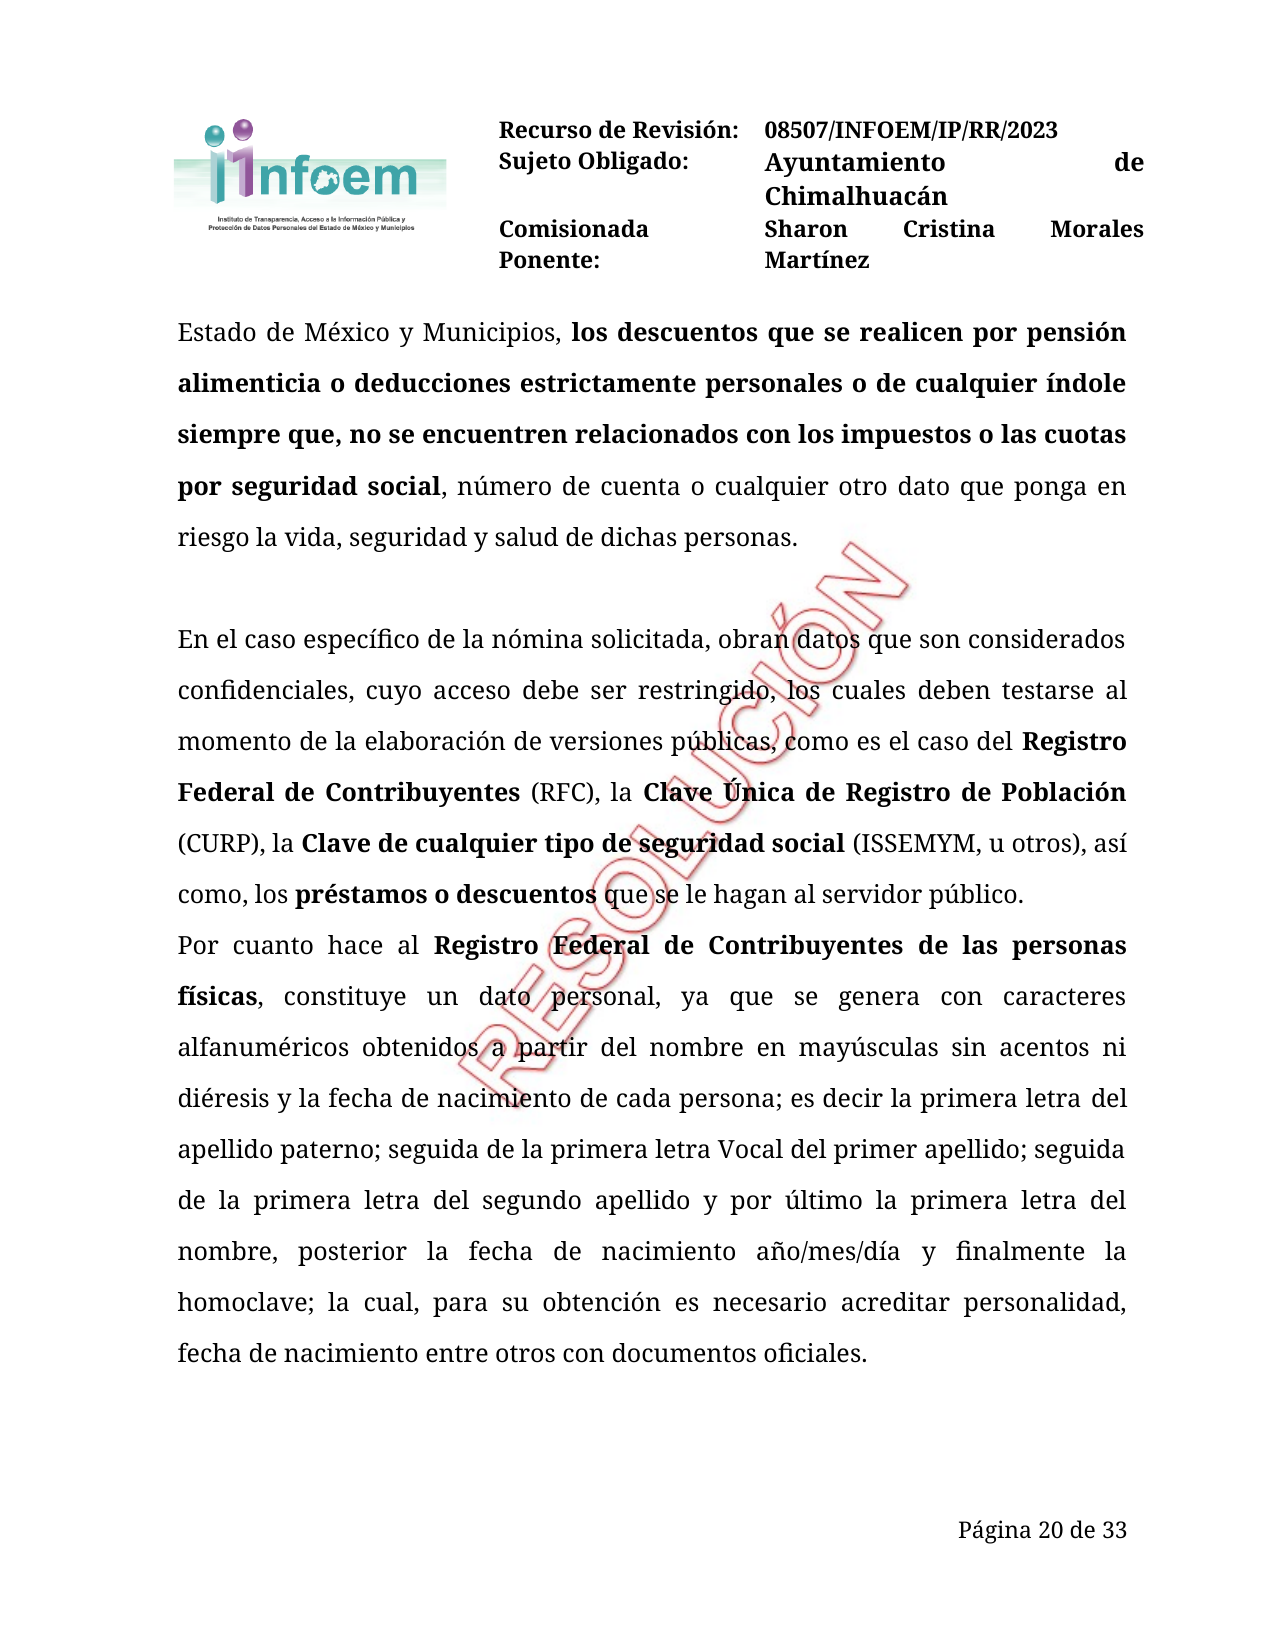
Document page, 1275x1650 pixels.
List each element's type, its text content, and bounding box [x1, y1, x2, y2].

picture [768, 124, 772, 137]
picture [852, 124, 858, 133]
picture [1024, 124, 1028, 137]
picture [881, 124, 889, 137]
picture [116, 113, 1242, 1625]
text En el caso específico de la nómina solicitada, obran datos que son considerados confidenciales, cuyo acceso debe ser restringido, los cuales deben testarse al momento de la elaboración de versiones públicas, como es el caso del Registro Federal de Contribuyentes (RFC), la Clave Única de Registro de Población (CURP), la Clave de cualquier tipo de seguridad social (ISSEMYM, u otros), así como, los préstamos o descuentos que se le hagan al servidor público. [177, 621, 1127, 911]
picture [806, 124, 810, 137]
picture [917, 124, 923, 131]
text Por cuanto hace al Registro Federal de Contribuyentes de las personas físicas, constituye un dato personal, ya que se genera con caracteres alfanuméricos obtenidos a partir del nombre en mayúsculas sin acentos ni diéresis y la fecha de nacimiento de cada persona; es decir la primera letra del apellido paterno; seguida de la primera letra Vocal del primer apellido; seguida de la primera letra del segundo apellido y por último la primera letra del nombre, posterior la fecha de nacimiento año/mes/día y finalmente la homoclave; la cual, para su obtención es necesario acreditar personalidad, fecha de nacimiento entre otros con documentos oficiales. [177, 928, 1127, 1370]
